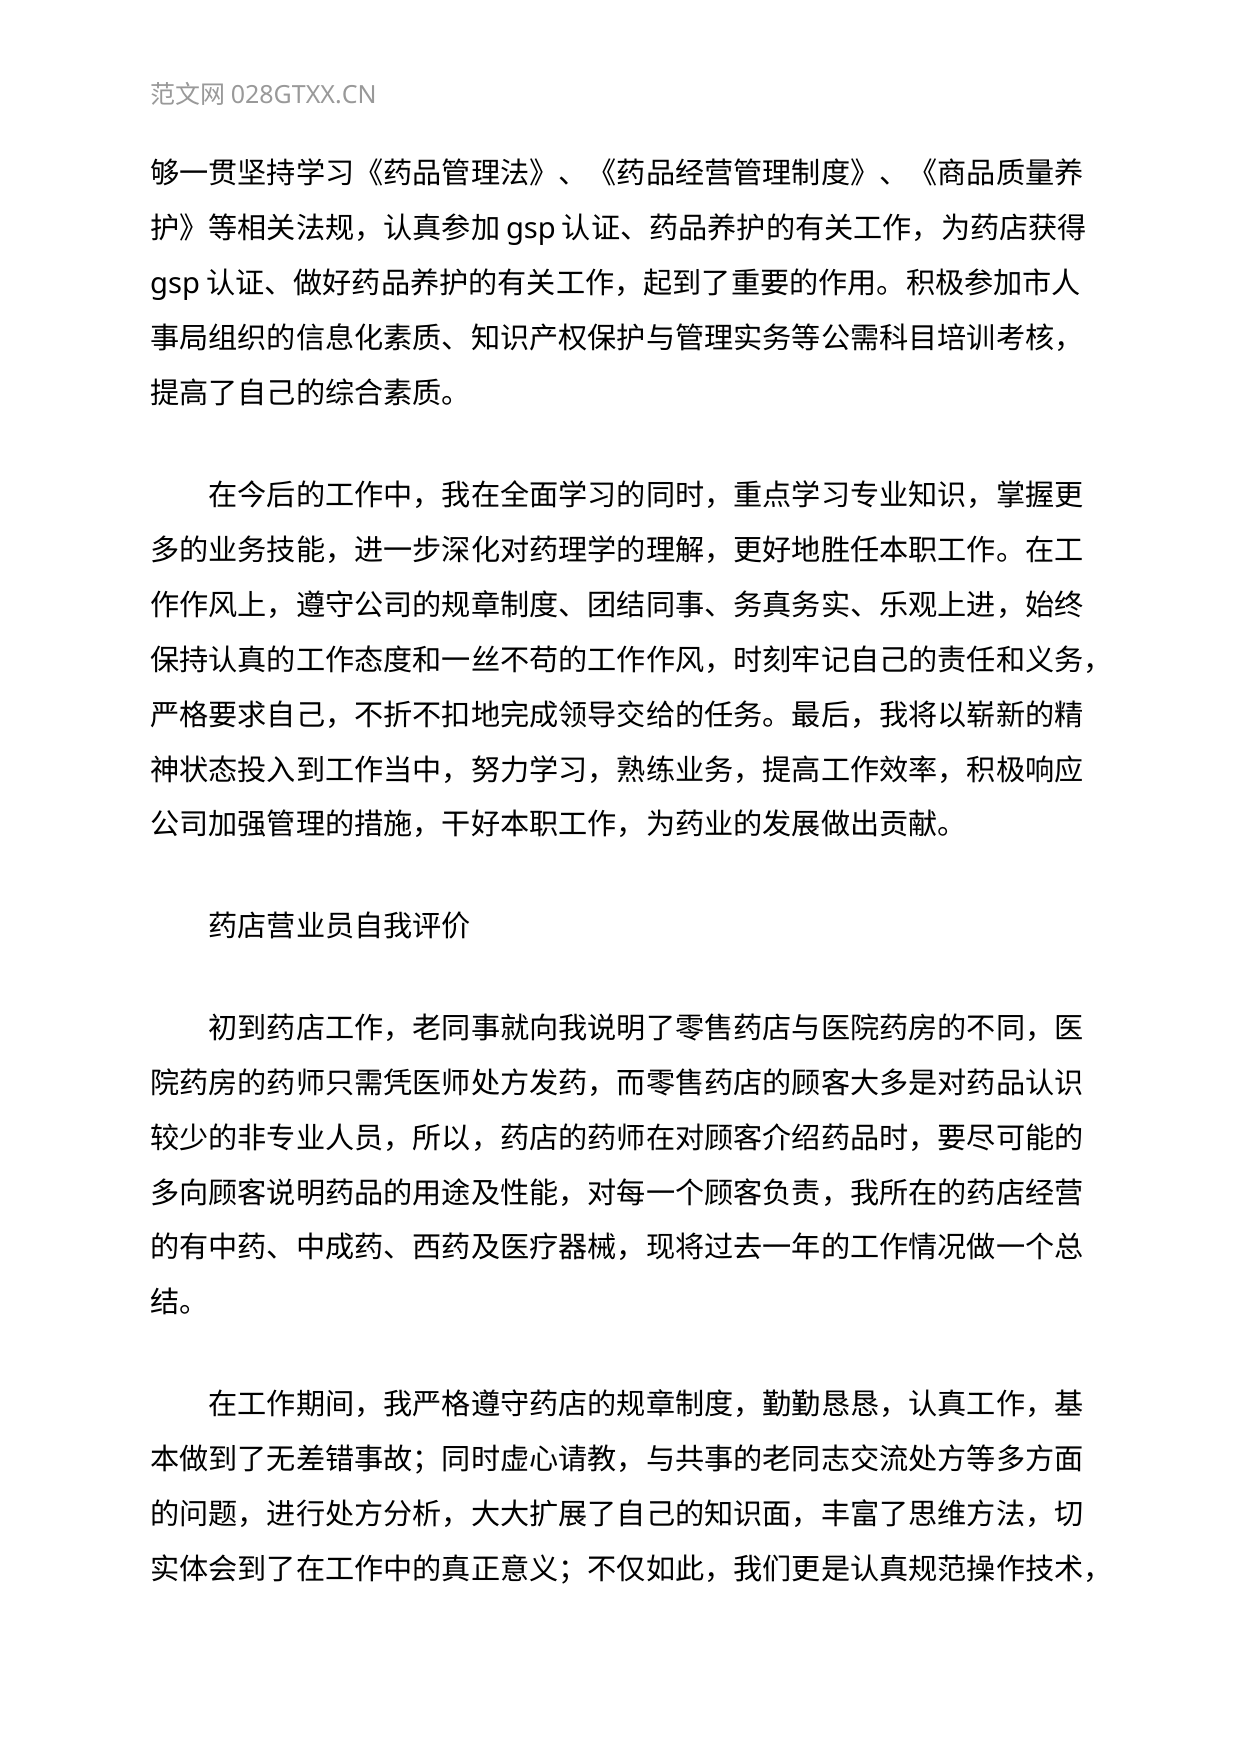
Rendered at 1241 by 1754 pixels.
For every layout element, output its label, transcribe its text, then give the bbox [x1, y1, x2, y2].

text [150, 1381, 1090, 1588]
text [150, 150, 1090, 412]
text 药店营业员自我评价 [150, 903, 1090, 945]
text 初到药店工作，老同事就向我说明了零售药店与医院药房的不同，医院药房的药师只需凭医师处方发药，而零售药店的顾客大多是对药品认识较少的非专业人员，所以，药店的药师在对顾客介绍药品时，要尽可能的多向顾客说明药品的用途及性能，对每一个顾客负责，我所在的药店经营的有中药、中成药、西药及医疗器械，现将过去一年的工作情况做一个总结。 [150, 1004, 1090, 1321]
text 在今后的工作中，我在全面学习的同时，重点学习专业知识，掌握更多的业务技能，进一步深化对药理学的理解，更好地胜任本职工作。在工作作风上，遵守公司的规章制度、团结同事、务真务实、乐观上进，始终保持认真的工作态度和一丝不苟的工作作风，时刻牢记自己的责任和义务，严格要求自己，不折不扣地完成领导交给的任务。最后，我将以崭新的精神状态投入到工作当中，努力学习，熟练业务，提高工作效率，积极响应公司加强管理的措施，干好本职工作，为药业的发展做出贡献。 [150, 472, 1090, 843]
